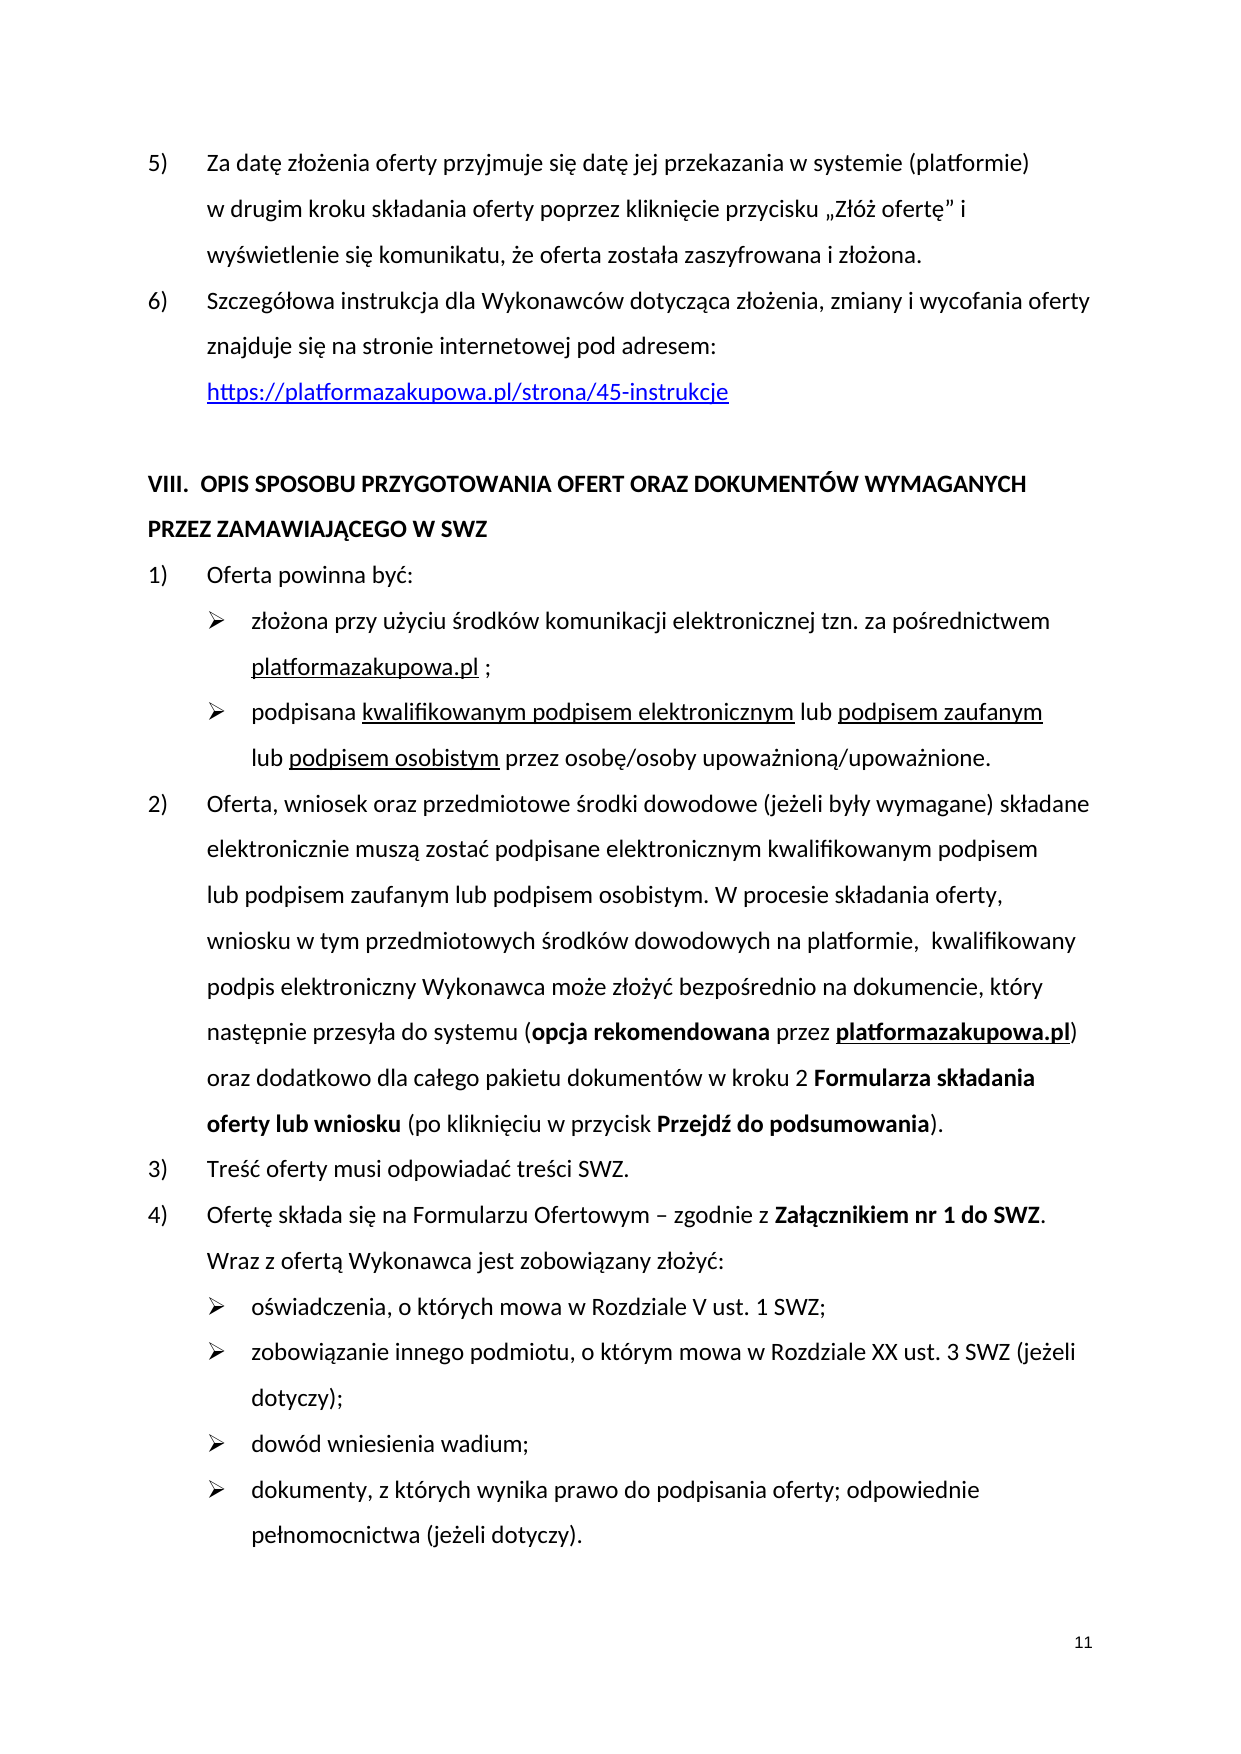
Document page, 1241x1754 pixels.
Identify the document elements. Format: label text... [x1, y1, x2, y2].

list dowód wniesienia wadium; [207, 1428, 1093, 1458]
list Za datę złożenia oferty przyjmuje się datę jej przekazania w systemie (platformie) w drugim kroku składania oferty poprzez kliknięcie przycisku „Złóż ofertę” i wyświetlenie się komunikatu, że oferta została zaszyfrowana i złożona. [148, 148, 1093, 269]
list złożona przy użyciu środków komunikacji elektronicznej tzn. za pośrednictwem platformazakupowa.pl ; [207, 605, 1093, 681]
list Treść oferty musi odpowiadać treści SWZ. [148, 1154, 1093, 1184]
list dokumenty, z których wynika prawo do podpisania oferty; odpowiednie pełnomocnictwa (jeżeli dotyczy). [207, 1474, 1093, 1550]
text VIII. OPIS SPOSOBU PRZYGOTOWANIA OFERT ORAZ DOKUMENTÓW WYMAGANYCH PRZEZ ZAMAWIAJĄCEGO W SWZ [148, 468, 1093, 544]
list Oferta, wniosek oraz przedmiotowe środki dowodowe (jeżeli były wymagane) składane elektronicznie muszą zostać podpisane elektronicznym kwalifikowanym podpisem lub podpisem zaufanym lub podpisem osobistym. W procesie składania oferty, wniosku w tym przedmiotowych środków dowodowych na platformie, kwalifikowany podpis elektroniczny Wykonawca może złożyć bezpośrednio na dokumencie, który następnie przesyła do systemu (opcja rekomendowana przez platformazakupowa.pl) oraz dodatkowo dla całego pakietu dokumentów w kroku 2 Formularza składania oferty lub wniosku (po kliknięciu w przycisk Przejdź do podsumowania). [148, 788, 1093, 1138]
list podpisana kwalifikowanym podpisem elektronicznym lub podpisem zaufanym lub podpisem osobistym przez osobę/osoby upoważnioną/upoważnione. [207, 696, 1093, 773]
list oświadczenia, o których mowa w Rozdziale V ust. 1 SWZ; [207, 1291, 1093, 1321]
list Szczegółowa instrukcja dla Wykonawców dotycząca złożenia, zmiany i wycofania oferty znajduje się na stronie internetowej pod adresem: [148, 285, 1093, 361]
list zobowiązanie innego podmiotu, o którym mowa w Rozdziale XX ust. 3 SWZ (jeżeli dotyczy); [207, 1337, 1093, 1413]
text https://platformazakupowa.pl/strona/45-instrukcje [207, 376, 1093, 407]
list Oferta powinna być: [148, 559, 1093, 590]
list Ofertę składa się na Formularzu Ofertowym – zgodnie z Załącznikiem nr 1 do SWZ. Wraz z ofertą Wykonawca jest zobowiązany złożyć: [148, 1199, 1093, 1276]
